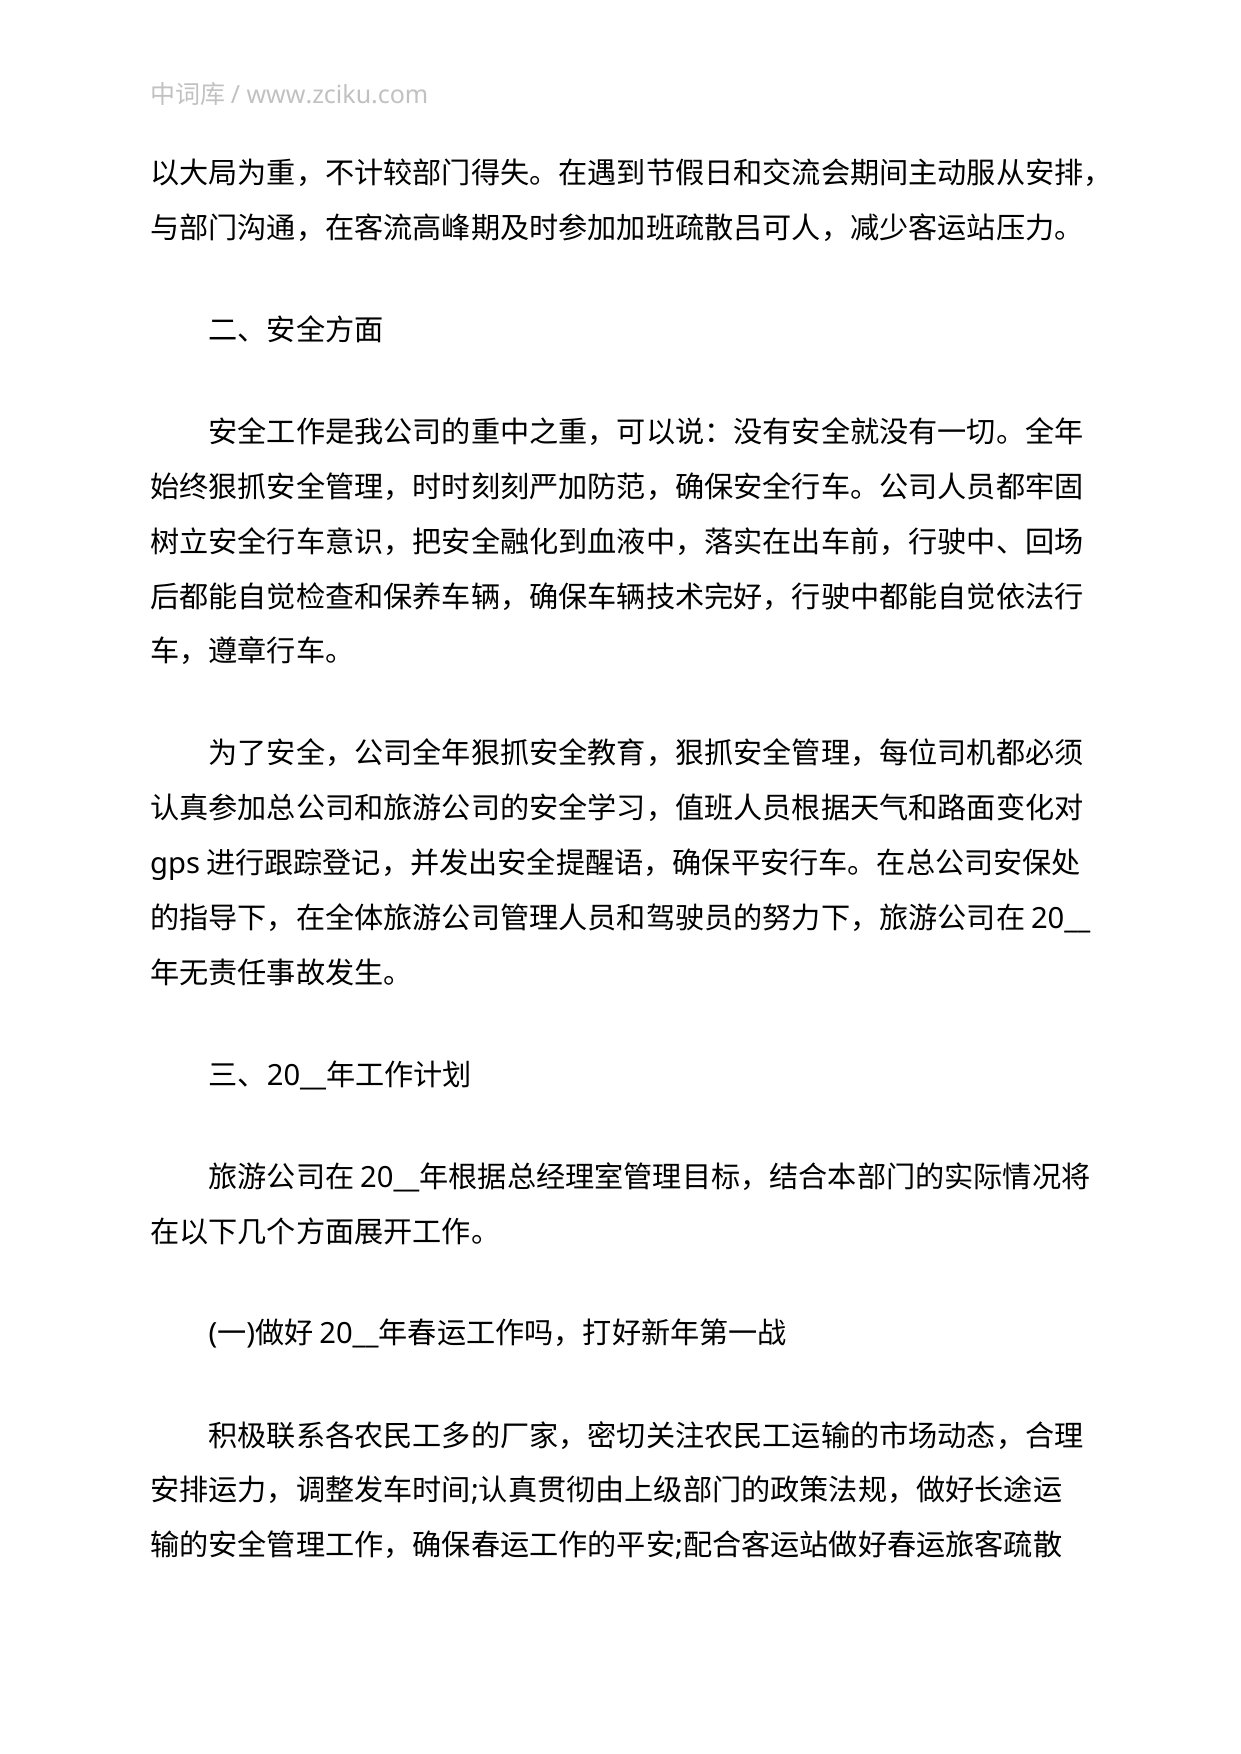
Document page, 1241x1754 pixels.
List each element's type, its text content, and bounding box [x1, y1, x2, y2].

text 为了安全，公司全年狠抓安全教育，狠抓安全管理，每位司机都必须认真参加总公司和旅游公司的安全学习，值班人员根据天气和路面变化对gps进行跟踪登记，并发出安全提醒语，确保平安行车。在总公司安保处的指导下，在全体旅游公司管理人员和驾驶员的努力下，旅游公司在20__年无责任事故发生。 [150, 730, 1090, 992]
text 三、20__年工作计划 [150, 1051, 1090, 1094]
text 安全工作是我公司的重中之重，可以说：没有安全就没有一切。全年始终狠抓安全管理，时时刻刻严加防范，确保安全行车。公司人员都牢固树立安全行车意识，把安全融化到血液中，落实在出车前，行驶中、回场后都能自觉检查和保养车辆，确保车辆技术完好，行驶中都能自觉依法行车，遵章行车。 [150, 408, 1090, 670]
text 旅游公司在20__年根据总经理室管理目标，结合本部门的实际情况将在以下几个方面展开工作。 [150, 1153, 1090, 1251]
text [150, 1412, 1090, 1564]
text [150, 150, 1090, 247]
text 二、安全方面 [150, 307, 1090, 349]
text (一)做好20__年春运工作吗，打好新年第一战 [150, 1310, 1090, 1352]
